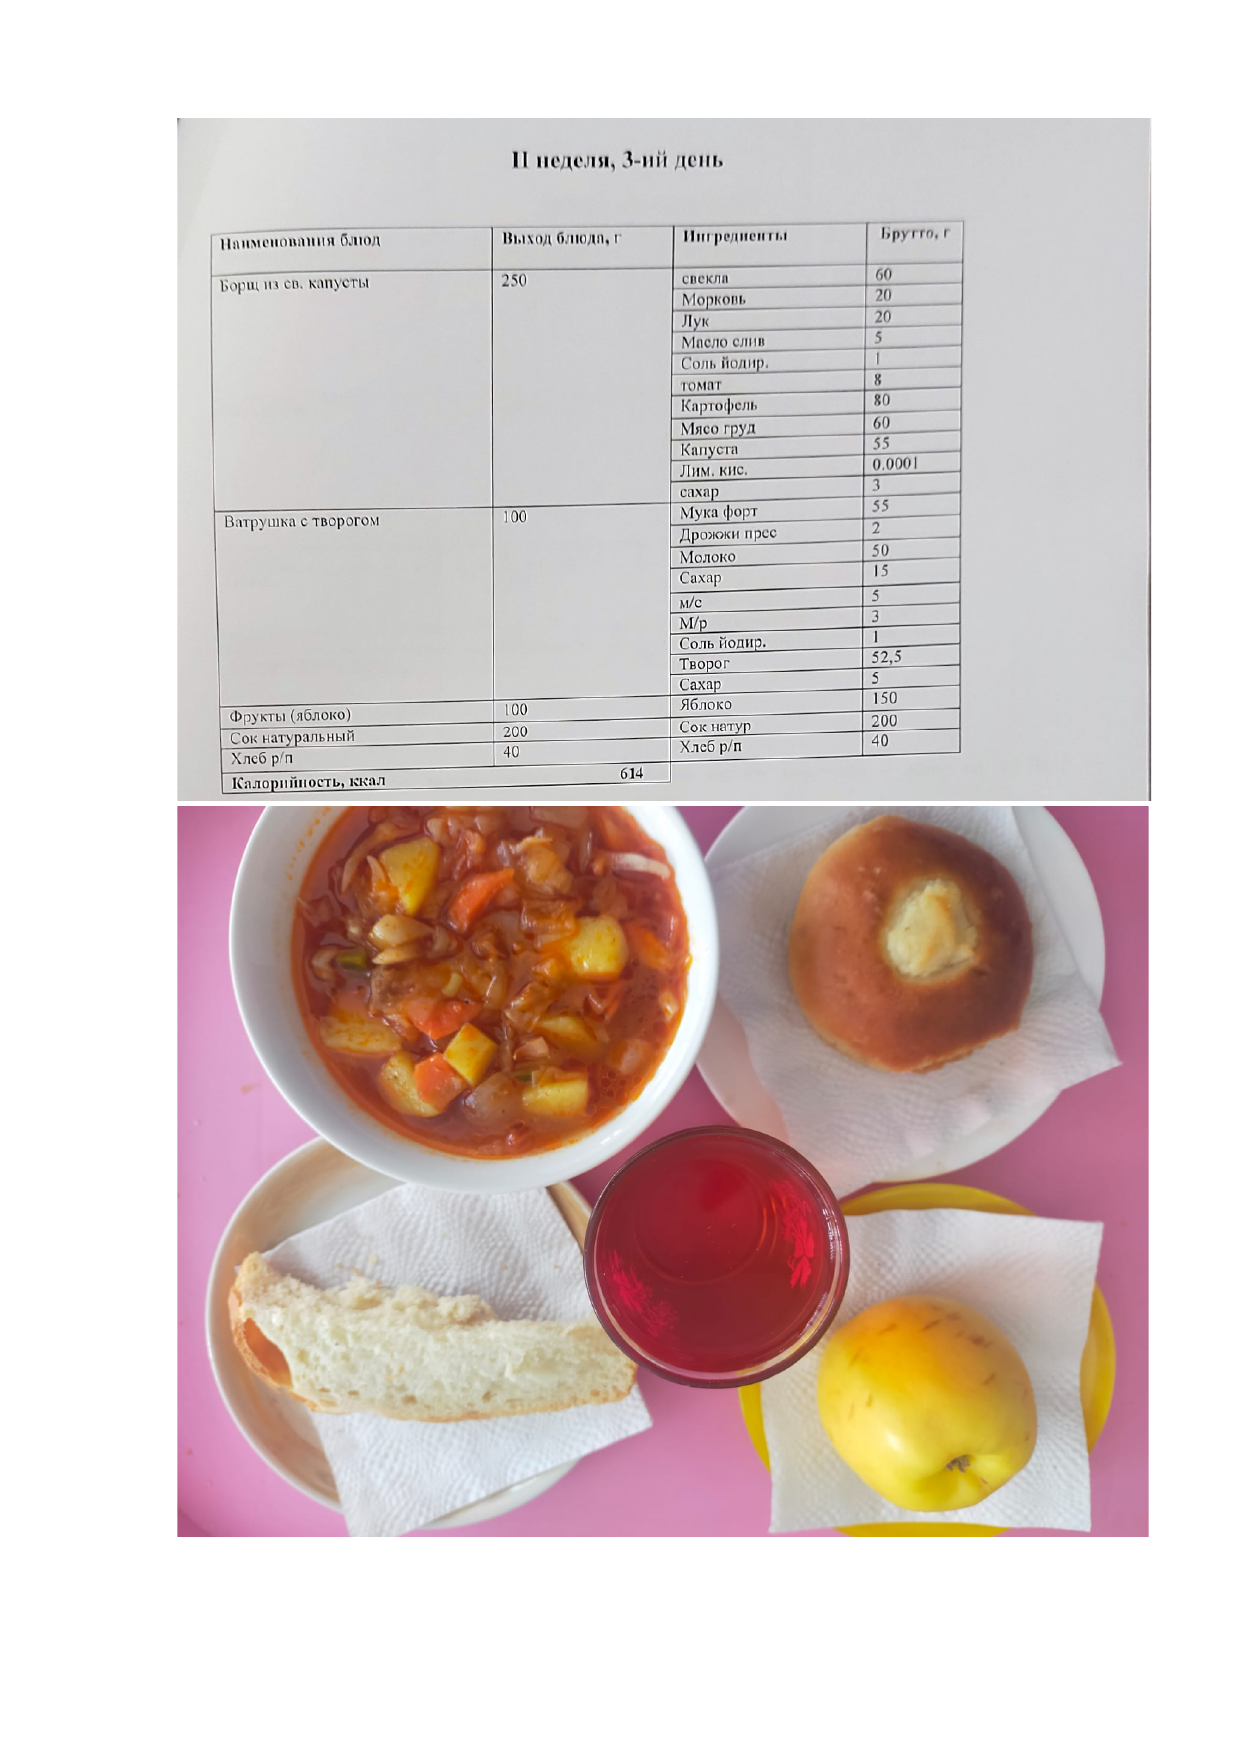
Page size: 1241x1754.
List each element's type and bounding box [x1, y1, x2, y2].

picture [177, 806, 1149, 1537]
picture [177, 118, 1152, 801]
